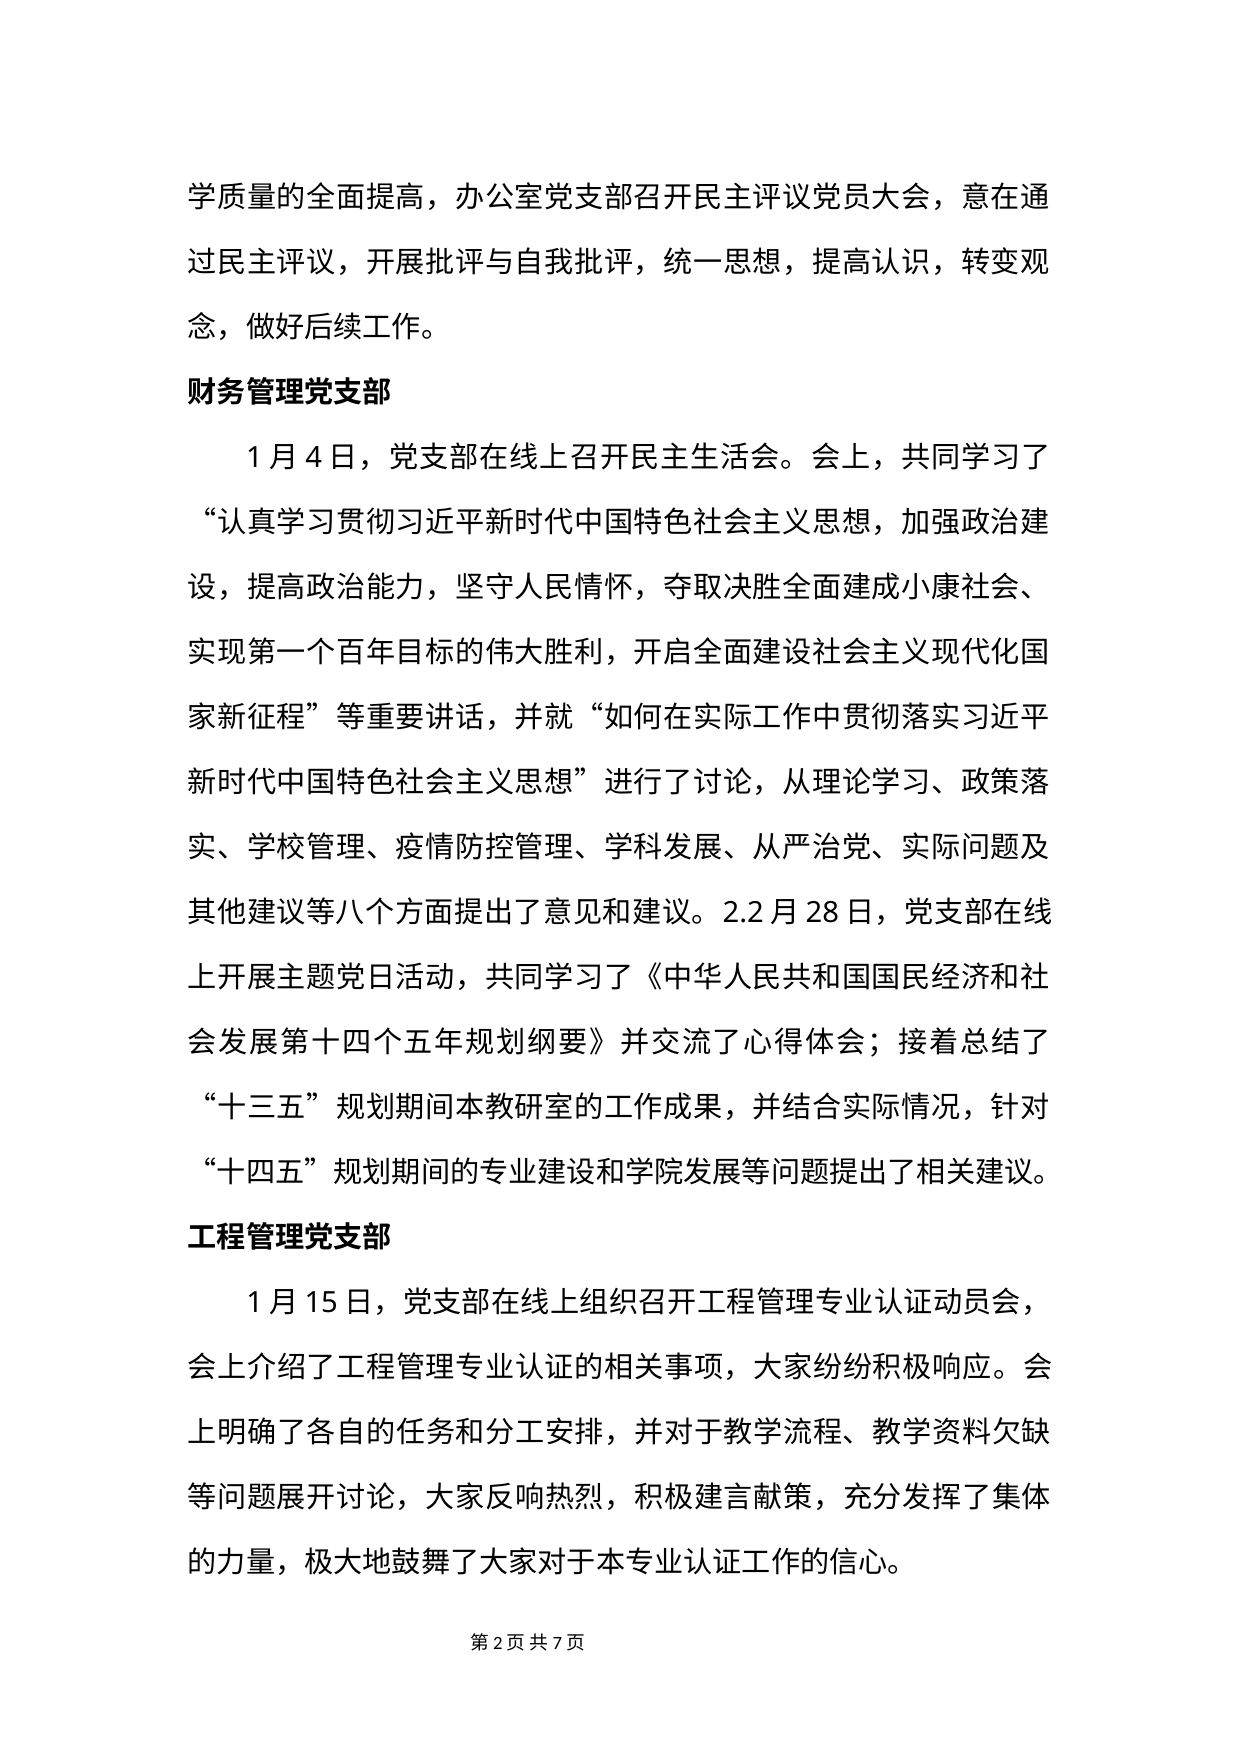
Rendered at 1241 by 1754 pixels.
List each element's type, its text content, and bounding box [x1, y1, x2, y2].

text 财务管理党支部 [187, 357, 1061, 422]
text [187, 162, 1053, 357]
text 1月15日，党支部在线上组织召开工程管理专业认证动员会，会上介绍了工程管理专业认证的相关事项，大家纷纷积极响应。会上明确了各自的任务和分工安排，并对于教学流程、教学资料欠缺等问题展开讨论，大家反响热烈，积极建言献策，充分发挥了集体的力量，极大地鼓舞了大家对于本专业认证工作的信心。 [187, 1267, 1053, 1592]
text 工程管理党支部 [187, 1202, 1053, 1267]
text 1月4日，党支部在线上召开民主生活会。会上，共同学习了“认真学习贯彻习近平新时代中国特色社会主义思想，加强政治建设，提高政治能力，坚守人民情怀，夺取决胜全面建成小康社会、实现第一个百年目标的伟大胜利，开启全面建设社会主义现代化国家新征程”等重要讲话，并就“如何在实际工作中贯彻落实习近平新时代中国特色社会主义思想”进行了讨论，从理论学习、政策落实、学校管理、疫情防控管理、学科发展、从严治党、实际问题及其他建议等八个方面提出了意见和建议。2.2月28日，党支部在线上开展主题党日活动，共同学习了《中华人民共和国国民经济和社会发展第十四个五年规划纲要》并交流了心得体会；接着总结了“十三五”规划期间本教研室的工作成果，并结合实际情况，针对“十四五”规划期间的专业建设和学院发展等问题提出了相关建议。 [187, 422, 1053, 1202]
